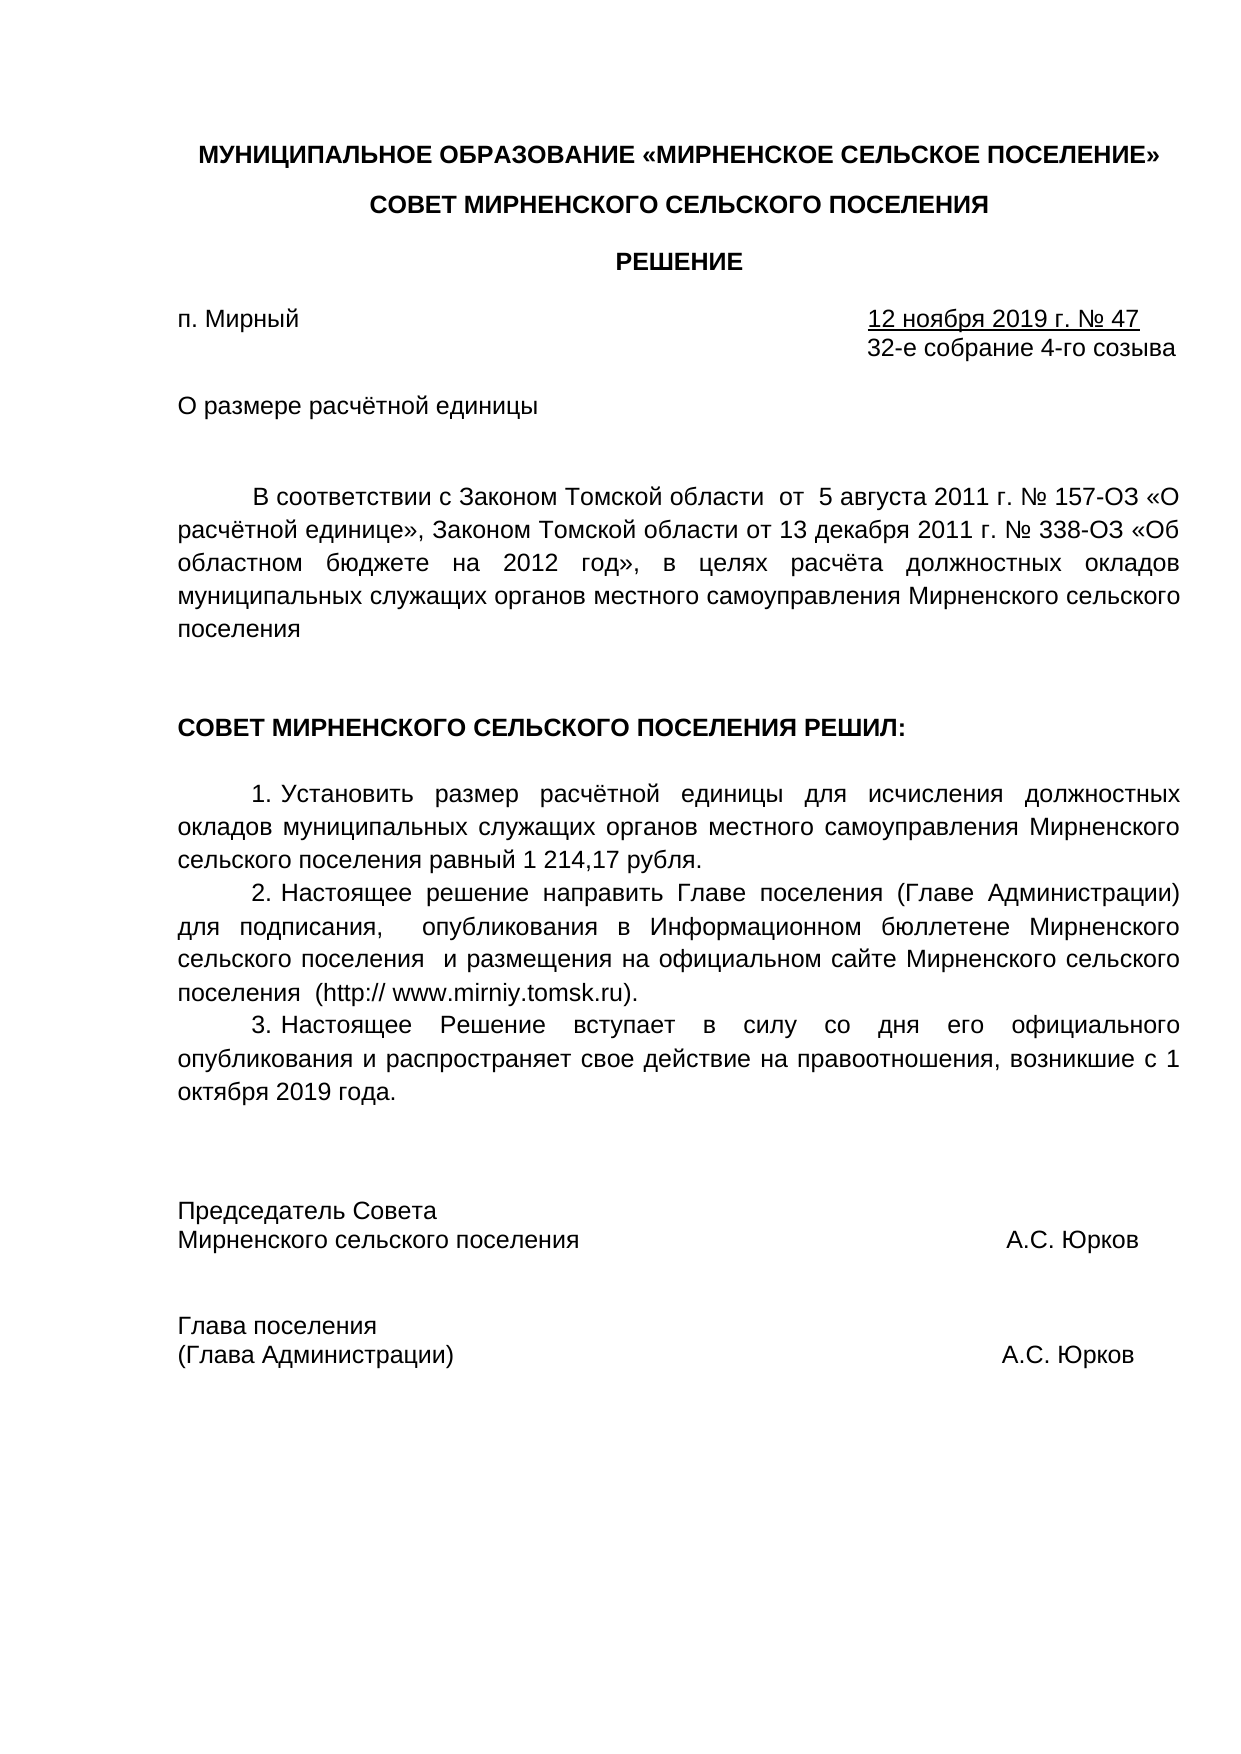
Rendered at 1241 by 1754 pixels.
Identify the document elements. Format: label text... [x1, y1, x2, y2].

text 32-е собрание 4-го созыва [767, 333, 1181, 362]
text п. Мирный 12 ноября 2019 г. № 47 [177, 304, 1181, 333]
text О размере расчётной единицы [177, 391, 1181, 419]
text МУНИЦИПАЛЬНОЕ ОБРАЗОВАНИЕ «МИРНЕНСКОЕ СЕЛЬСКОЕ ПОСЕЛЕНИЕ» [177, 143, 1181, 168]
list Настоящее решение направить Главе поселения (Главе Администрации) для подписания, опубликования в Информационном бюллетене Мирненского сельского поселения и размещения на официальном сайте Мирненского сельского поселения (http:// www.mirniy.tomsk.ru). [177, 878, 1181, 1006]
text В соответствии с Законом Томской области от 5 августа 2011 г. № 157-ОЗ «О расчётной единице», Законом Томской области от 13 декабря 2011 г. № 338-ОЗ «Об областном бюджете на 2012 год», в целях расчёта должностных окладов муниципальных служащих органов местного самоуправления Мирненского сельского поселения [177, 482, 1181, 643]
list Настоящее Решение вступает в силу со дня его официального опубликования и распространяет свое действие на правоотношения, возникшие с 1 октября 2019 года. [177, 1011, 1181, 1105]
text СОВЕТ МИРНЕНСКОГО СЕЛЬСКОГО ПОСЕЛЕНИЯ РЕШИЛ: [177, 713, 1181, 742]
list Установить размер расчётной единицы для исчисления должностных окладов муниципальных служащих органов местного самоуправления Мирненского сельского поселения равный 1 214,17 рубля. [177, 779, 1181, 874]
text Глава поселения [177, 1311, 1181, 1339]
text Председатель Совета [177, 1196, 1181, 1224]
text РЕШЕНИЕ [177, 247, 1181, 276]
text СОВЕТ МИРНЕНСКОГО СЕЛЬСКОГО ПОСЕЛЕНИЯ [177, 193, 1181, 218]
text (Глава Администрации) А.С. Юрков [177, 1339, 1181, 1368]
text Мирненского сельского поселения А.С. Юрков [177, 1224, 1181, 1253]
